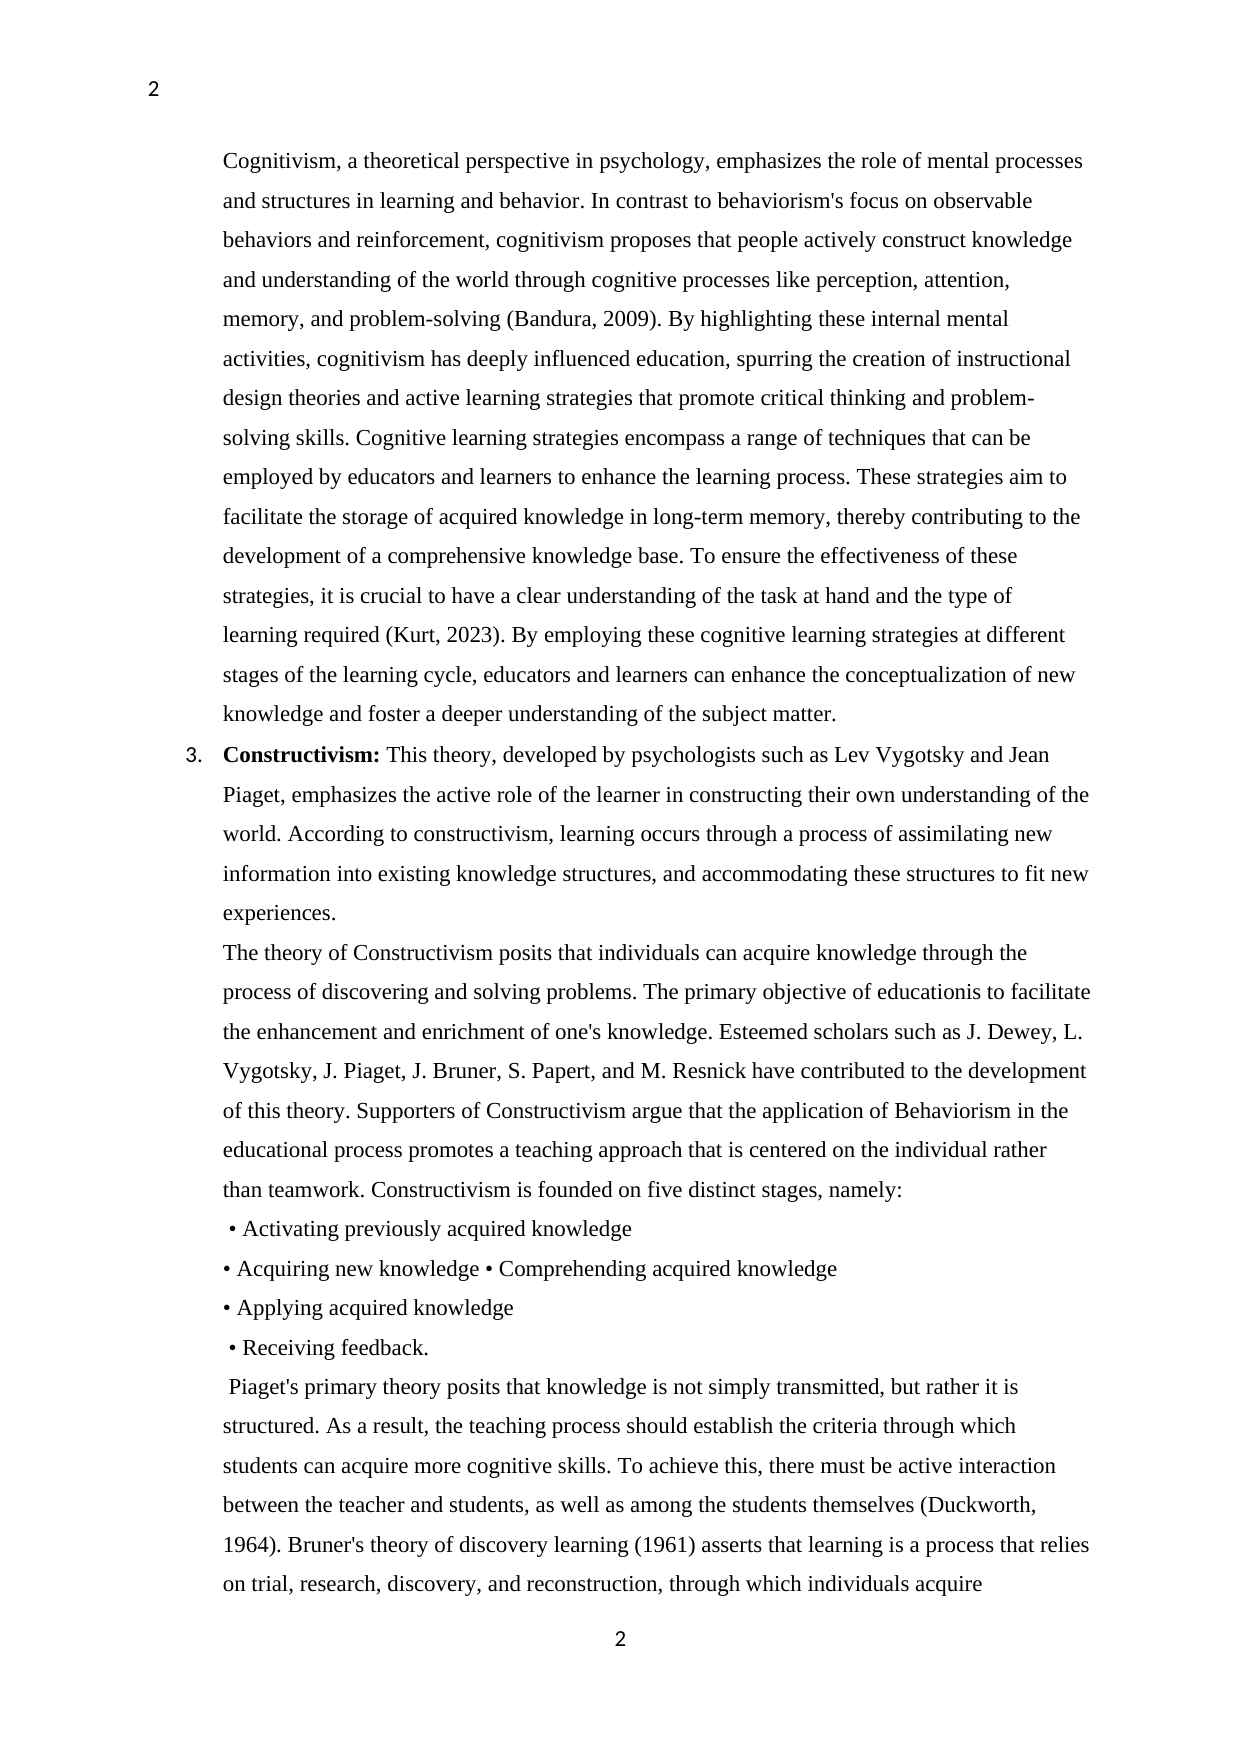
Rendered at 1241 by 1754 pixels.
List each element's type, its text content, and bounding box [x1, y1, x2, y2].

list • Activating previously acquired knowledge [223, 1215, 1093, 1242]
list Constructivism: This theory, developed by psychologists such as Lev Vygotsky and Jean Piaget, emphasizes the active role of the learner in constructing their own understanding of the world. According to constructivism, learning occurs through a process of assimilating new information into existing knowledge structures, and accommodating these structures to fit new experiences. [185, 740, 1093, 926]
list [223, 1373, 1093, 1597]
list Cognitivism, a theoretical perspective in psychology, emphasizes the role of mental processes and structures in learning and behavior. In contrast to behaviorism's focus on observable behaviors and reinforcement, cognitivism proposes that people actively construct knowledge and understanding of the world through cognitive processes like perception, attention, memory, and problem-solving (Bandura, 2009). By highlighting these internal mental activities, cognitivism has deeply influenced education, spurring the creation of instructional design theories and active learning strategies that promote critical thinking and problem-solving skills. Cognitive learning strategies encompass a range of techniques that can be employed by educators and learners to enhance the learning process. These strategies aim to facilitate the storage of acquired knowledge in long-term memory, thereby contributing to the development of a comprehensive knowledge base. To ensure the effectiveness of these strategies, it is crucial to have a clear understanding of the task at hand and the type of learning required (Kurt, 2023). By employing these cognitive learning strategies at different stages of the learning cycle, educators and learners can enhance the conceptualization of new knowledge and foster a deeper understanding of the subject matter. [223, 148, 1093, 727]
list • Acquiring new knowledge • Comprehending acquired knowledge [223, 1255, 1093, 1281]
list • Applying acquired knowledge [223, 1294, 1093, 1321]
list • Receiving feedback. [223, 1334, 1093, 1360]
list The theory of Constructivism posits that individuals can acquire knowledge through the process of discovering and solving problems. The primary objective of educationis to facilitate the enhancement and enrichment of one's knowledge. Esteemed scholars such as J. Dewey, L. Vygotsky, J. Piaget, J. Bruner, S. Papert, and M. Resnick have contributed to the development of this theory. Supporters of Constructivism argue that the application of Behaviorism in the educational process promotes a teaching approach that is centered on the individual rather than teamwork. Constructivism is founded on five distinct stages, namely: [223, 939, 1093, 1202]
